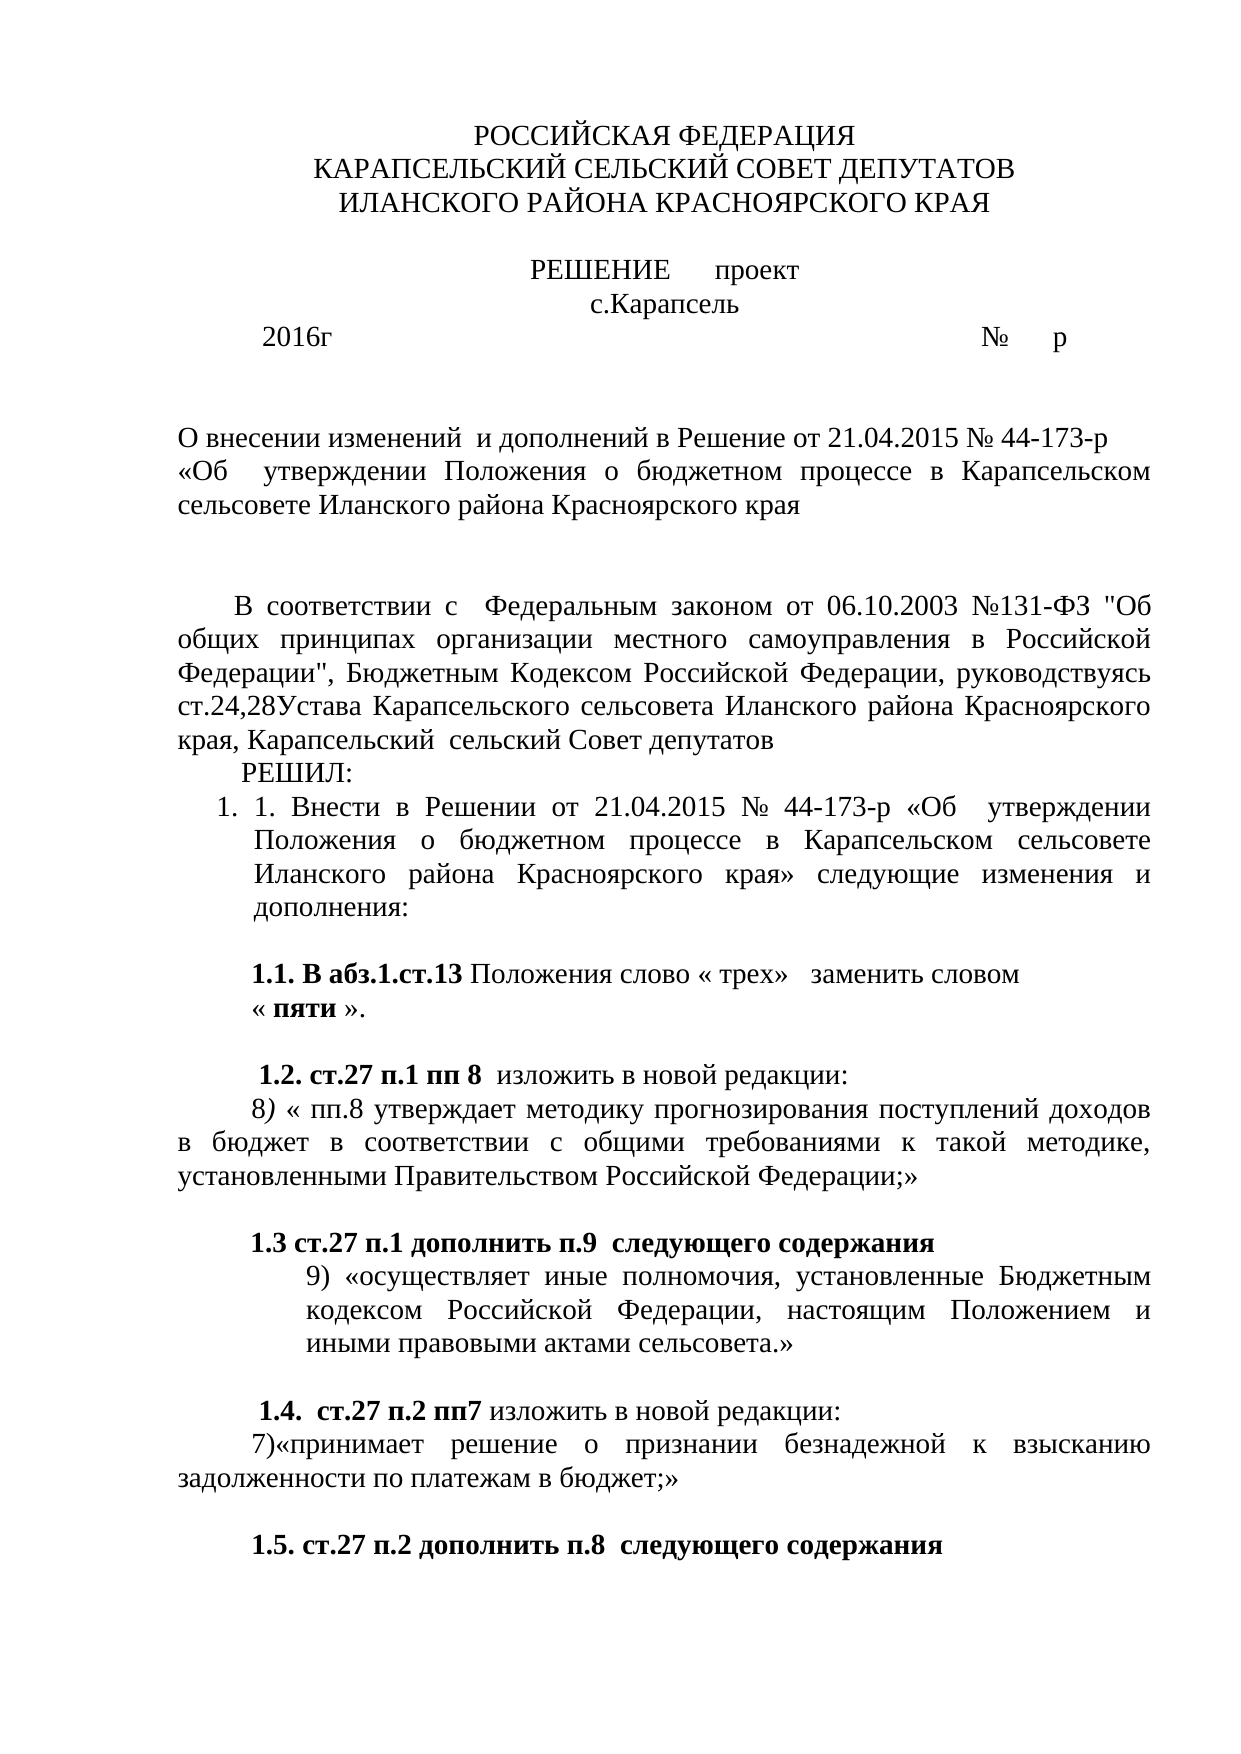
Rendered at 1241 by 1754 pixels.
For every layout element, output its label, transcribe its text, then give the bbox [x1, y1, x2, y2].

text «Об утверждении Положения о бюджетном процессе в Карапсельском сельсовете Иланского района Красноярского края [177, 453, 1152, 521]
text 1.5. ст.27 п.2 дополнить п.8 следующего содержания [177, 1527, 1152, 1560]
text с.Карапсель [177, 286, 1152, 319]
text 1.2. ст.27 п.1 пп 8 изложить в новой редакции: [177, 1057, 1152, 1091]
text В соответствии с Федеральным законом от 06.10.2003 №131-ФЗ "Об общих принципах организации местного самоуправления в Российской Федерации", Бюджетным Кодексом Российской Федерации, руководствуясь ст.24,28Устава Карапсельского сельсовета Иланского района Красноярского края, Карапсельский сельский Совет депутатов [177, 588, 1152, 755]
text РЕШЕНИЕ проект [177, 252, 1152, 286]
text 1.1. В абз.1.ст.13 Положения слово « трех» заменить словом [177, 957, 1152, 990]
text РОССИЙСКАЯ ФЕДЕРАЦИЯ [177, 118, 1152, 152]
text 7)«принимает решение о признании безнадежной к взысканию задолженности по платежам в бюджет;» [177, 1426, 1152, 1493]
text РЕШИЛ: [177, 755, 1152, 789]
text ИЛАНСКОГО РАЙОНА КРАСНОЯРСКОГО КРАЯ [177, 185, 1152, 219]
text КАРАПСЕЛЬСКИЙ СЕЛЬСКИЙ СОВЕТ ДЕПУТАТОВ [177, 152, 1152, 185]
text « пяти ». [177, 990, 1152, 1024]
text 2016г № р [177, 319, 1152, 353]
text 1.3 ст.27 п.1 дополнить п.9 следующего содержания [177, 1225, 1152, 1258]
text 9) «осуществляет иные полномочия, установленные Бюджетным кодексом Российской Федерации, настоящим Положением и иными правовыми актами сельсовета.» [306, 1258, 1152, 1359]
text 8) « пп.8 утверждает методику прогнозирования поступлений доходов в бюджет в соответствии с общими требованиями к такой методике, установленными Правительством Российской Федерации;» [177, 1091, 1152, 1191]
text 1.4. ст.27 п.2 пп7 изложить в новой редакции: [177, 1393, 1152, 1426]
text О внесении изменений и дополнений в Решение от 21.04.2015 № 44-173-р [177, 420, 1152, 453]
list 1. Внести в Решении от 21.04.2015 № 44-173-р «Об утверждении Положения о бюджетном процессе в Карапсельском сельсовете Иланского района Красноярского края» следующие изменения и дополнения: [216, 789, 1152, 923]
